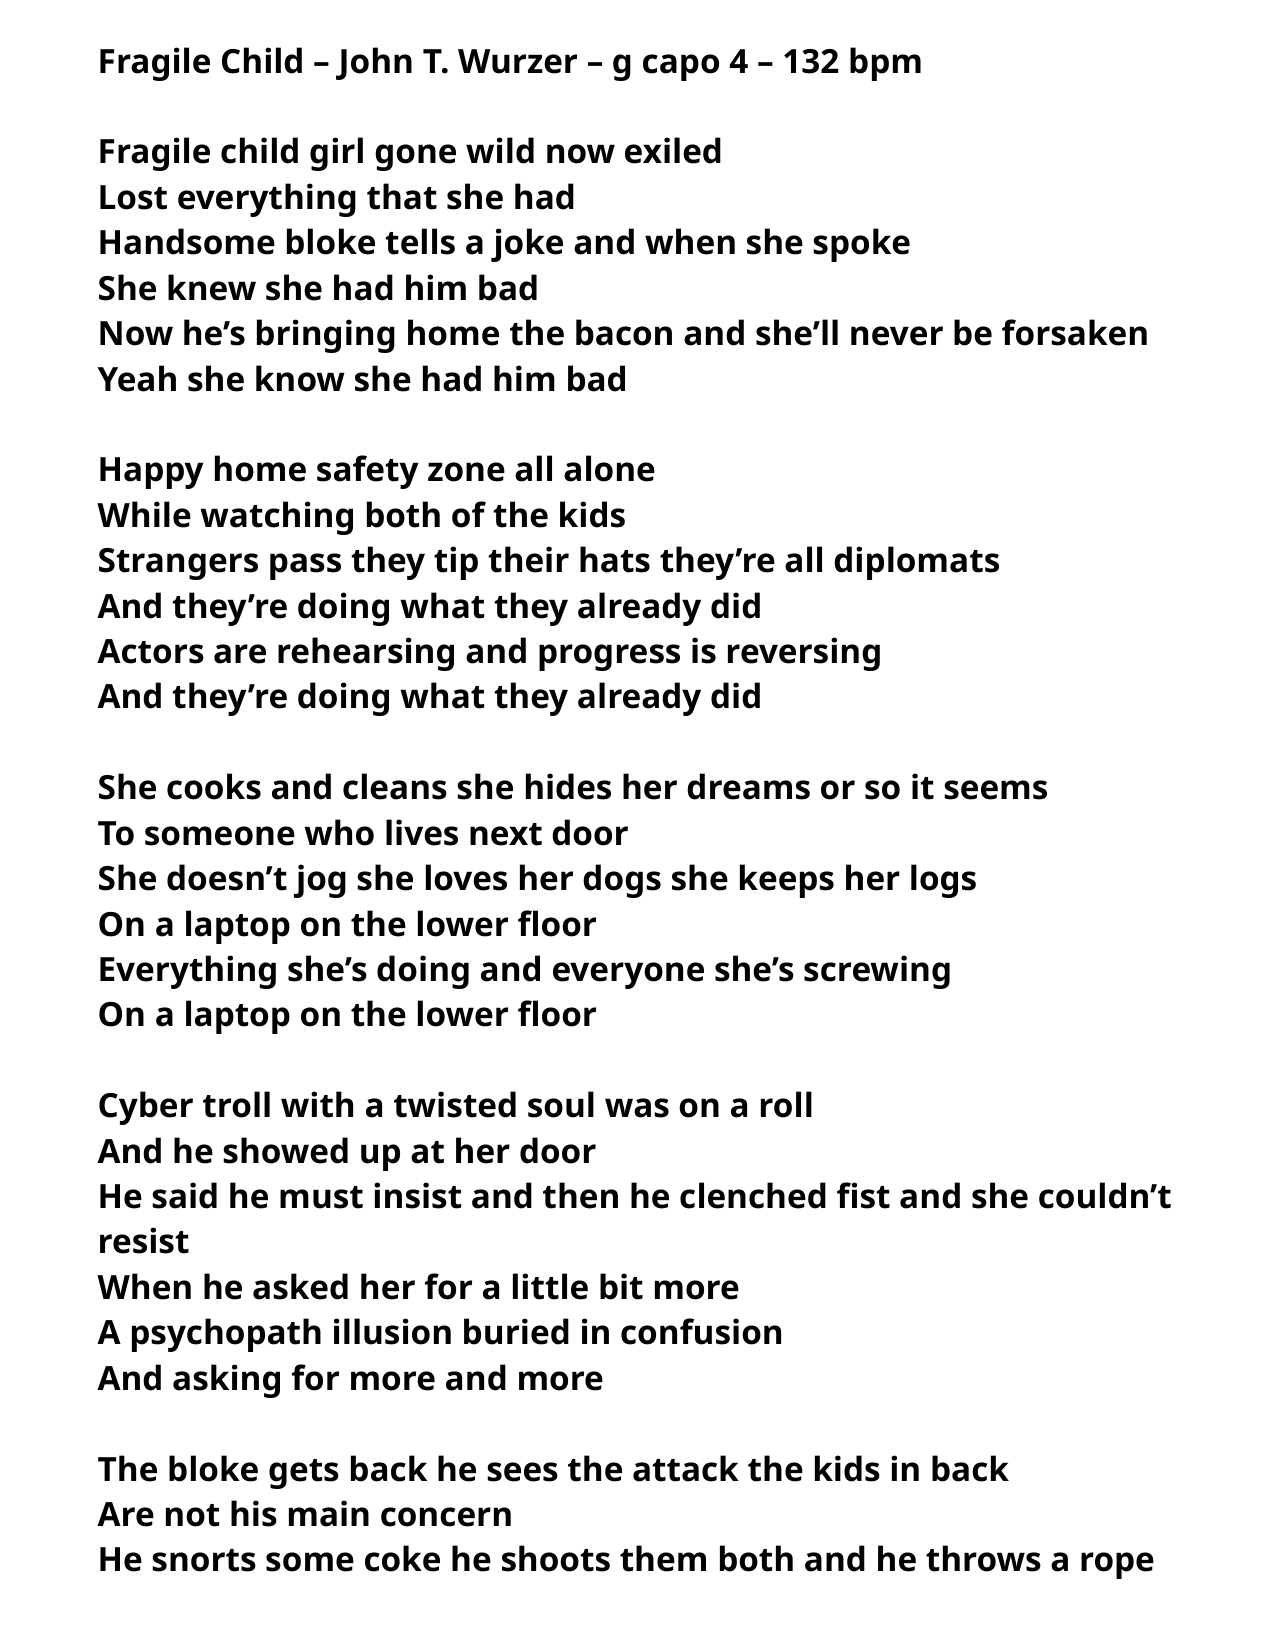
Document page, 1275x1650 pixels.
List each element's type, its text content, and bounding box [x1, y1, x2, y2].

text And he showed up at her door [97, 1127, 1237, 1173]
text Actors are rehearsing and progress is reversing [97, 628, 1237, 673]
text And they’re doing what they already did [97, 582, 1237, 628]
text On a laptop on the lower floor [97, 900, 1237, 946]
text Happy home safety zone all alone [97, 446, 1237, 492]
text Lost everything that she had [97, 174, 1237, 219]
text Handsome bloke tells a joke and when she spoke [97, 219, 1237, 264]
text Everything she’s doing and everyone she’s screwing [97, 946, 1237, 991]
text She doesn’t jog she loves her dogs she keeps her logs [97, 855, 1237, 900]
text She knew she had him bad [97, 264, 1237, 310]
text When he asked her for a little bit more [97, 1264, 1237, 1309]
text Yeah she know she had him bad [97, 355, 1237, 401]
text She cooks and cleans she hides her dreams or so it seems [97, 764, 1237, 809]
text While watching both of the kids [97, 492, 1237, 537]
text Fragile Child – John T. Wurzer – g capo 4 – 132 bpm [97, 37, 1237, 83]
text Strangers pass they tip their hats they’re all diplomats [97, 537, 1237, 582]
text Fragile child girl gone wild now exiled [97, 128, 1237, 174]
text On a laptop on the lower floor [97, 991, 1237, 1037]
text He said he must insist and then he clenched fist and she couldn’t resist [97, 1173, 1237, 1264]
text He snorts some coke he shoots them both and he throws a rope [97, 1536, 1237, 1582]
text And asking for more and more [97, 1354, 1237, 1400]
text And they’re doing what they already did [97, 673, 1237, 719]
text Cyber troll with a twisted soul was on a roll [97, 1082, 1237, 1127]
text Now he’s bringing home the bacon and she’ll never be forsaken [97, 310, 1237, 355]
text A psychopath illusion buried in confusion [97, 1309, 1237, 1354]
text The bloke gets back he sees the attack the kids in back [97, 1445, 1237, 1491]
text To someone who lives next door [97, 809, 1237, 855]
text Are not his main concern [97, 1491, 1237, 1536]
